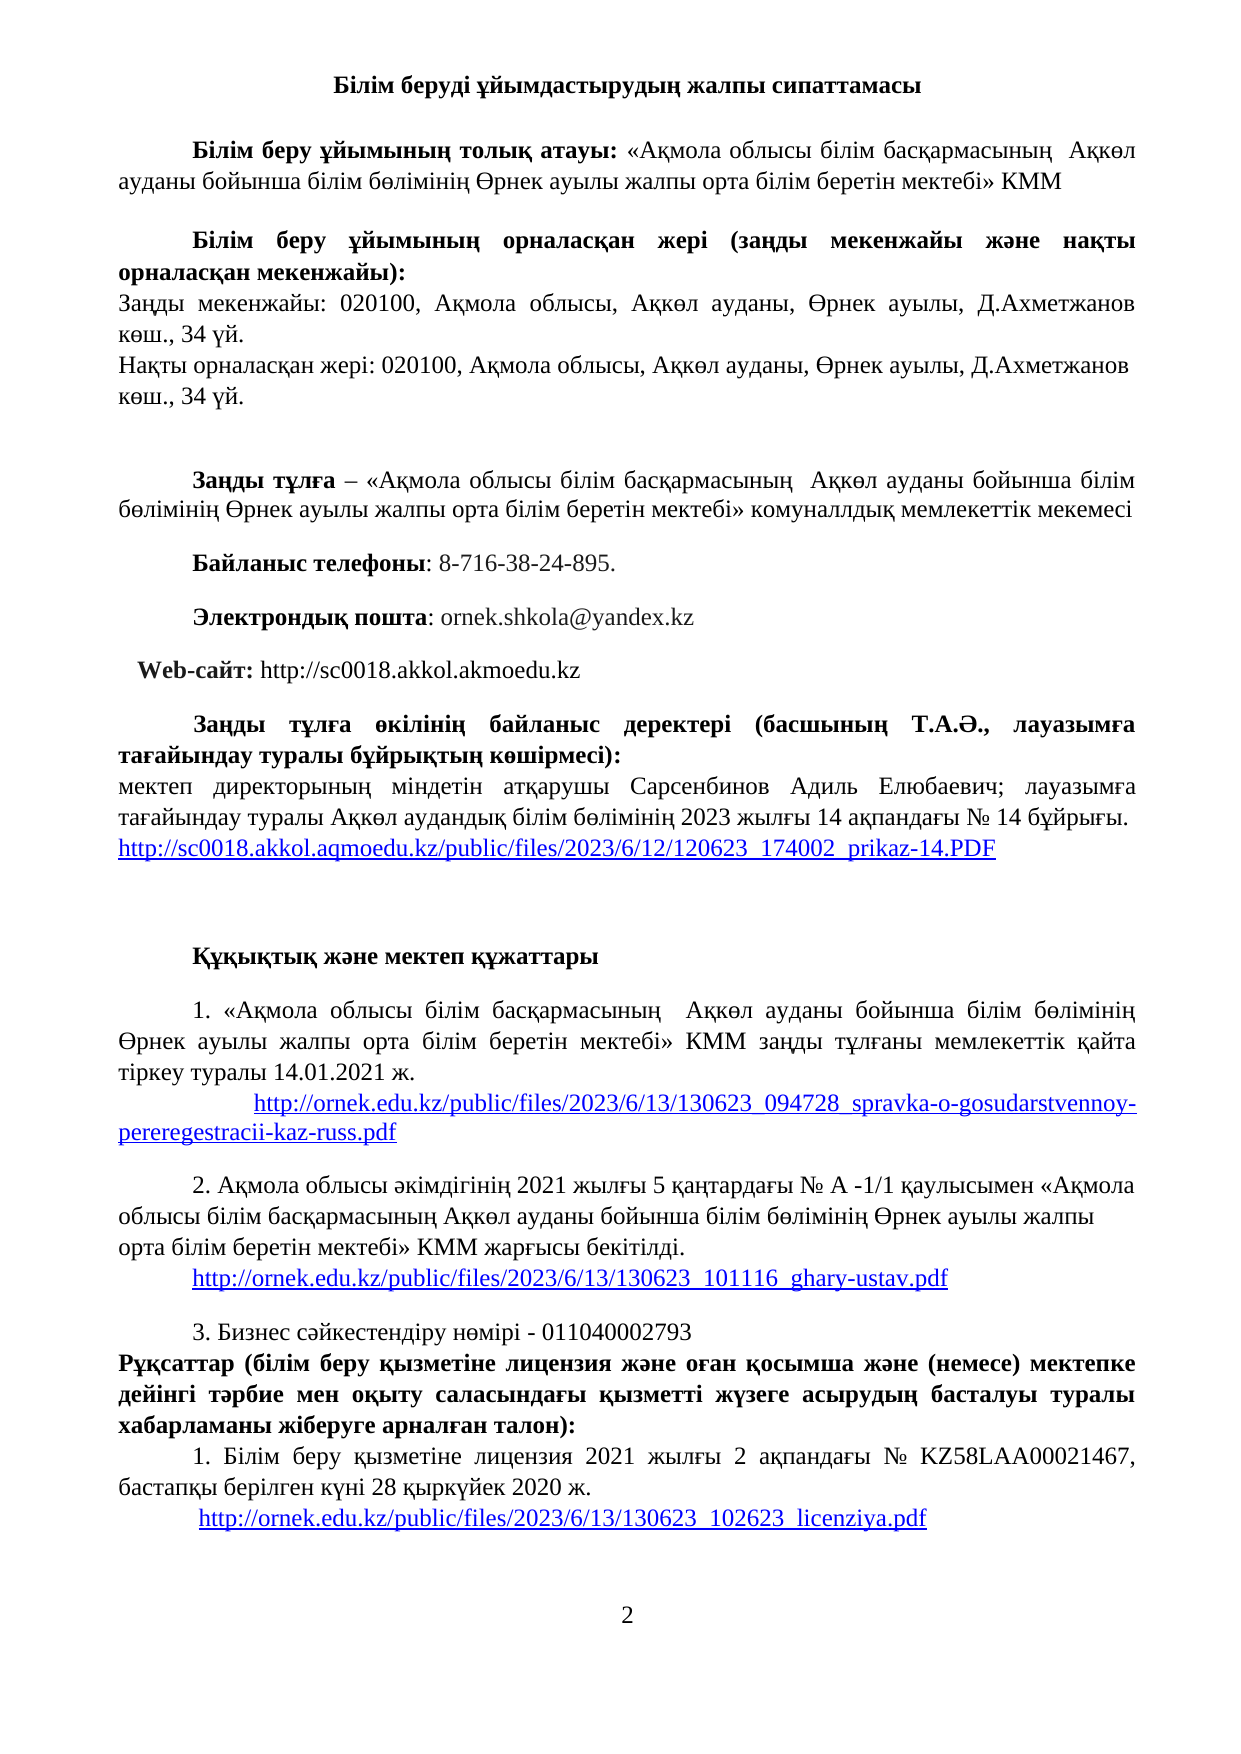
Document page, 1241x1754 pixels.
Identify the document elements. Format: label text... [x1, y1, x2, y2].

text Байланыс телефоны: 8-716-38-24-895. [118, 548, 1137, 577]
text Заңды тұлға өкілінің байланыс деректері (басшының Т.А.Ә., лауазымға тағайындау туралы бұйрықтың көшірмесі): [118, 709, 1137, 769]
text Заңды мекенжайы: 020100, Ақмола облысы, Ақкөл ауданы, Өрнек ауылы, Д.Ахметжанов көш., 34 үй. [118, 288, 1137, 347]
text 2. Ақмола облысы әкімдігінің 2021 жылғы 5 қаңтардағы № А -1/1 қаулысымен «Ақмола облысы білім басқармасының Ақкөл ауданы бойынша білім бөлімінің Өрнек ауылы жалпы орта білім беретін мектебі» КММ жарғысы бекітілді. [118, 1170, 1137, 1261]
text 1. Білім беру қызметіне лицензия 2021 жылғы 2 ақпандағы № KZ58LAA00021467, бастапқы берілген күні 28 қыркүйек 2020 ж. [118, 1441, 1137, 1501]
text Web-сайт: http://sc0018.akkol.akmoedu.kz [118, 656, 1137, 684]
text Заңды тұлға – «Ақмола облысы білім басқармасының Ақкөл ауданы бойынша білім бөлімінің Өрнек ауылы жалпы орта білім беретін мектебі» комуналлдық мемлекеттік мекемесі [118, 466, 1137, 523]
text http://ornek.edu.kz/public/files/2023/6/13/130623_101116_ghary-ustav.pdf [118, 1263, 1137, 1292]
text Білім беруді ұйымдастырудың жалпы сипаттамасы [118, 70, 1137, 99]
list Құқықтық және мектеп құжаттары [118, 941, 1137, 970]
text Білім беру ұйымының орналасқан жері (заңды мекенжайы және нақты орналасқан мекенжайы): [118, 226, 1137, 285]
text Нақты орналасқан жері: 020100, Ақмола облысы, Ақкөл ауданы, Өрнек ауылы, Д.Ахметжанов көш., 34 үй. [118, 350, 1137, 409]
text Рұқсаттар (білім беру қызметіне лицензия және оған қосымша және (немесе) мектепке дейінгі тәрбие мен оқыту саласындағы қызметті жүзеге асырудың басталуы туралы хабарламаны жіберуге арналған талон): [118, 1348, 1137, 1439]
text http://sc0018.akkol.aqmoedu.kz/public/files/2023/6/12/120623_174002_prikaz-14.PDF [118, 833, 1137, 862]
text 1. «Ақмола облысы білім басқармасының Ақкөл ауданы бойынша білім бөлімінің Өрнек ауылы жалпы орта білім беретін мектебі» КММ заңды тұлғаны мемлекеттік қайта тіркеу туралы 14.01.2021 ж. [118, 995, 1137, 1086]
text Білім беру ұйымының толық атауы: «Ақмола облысы білім басқармасының Ақкөл ауданы бойынша білім бөлімінің Өрнек ауылы жалпы орта білім беретін мектебі» КММ [118, 135, 1137, 195]
text http://ornek.edu.kz/public/files/2023/6/13/130623_094728_spravka-o-gosudarstvennoy-pereregestracii-kaz-russ.pdf [118, 1088, 1137, 1145]
list http://ornek.edu.kz/public/files/2023/6/13/130623_102623_licenziya.pdf [118, 1503, 1137, 1532]
text Электрондық пошта: ornek.shkola@yandex.kz [118, 602, 1137, 631]
text мектеп директорының міндетін атқарушы Сарсенбинов Адиль Елюбаевич; лауазымға тағайындау туралы Ақкөл аудандық білім бөлімінің 2023 жылғы 14 ақпандағы № 14 бұйрығы. [118, 771, 1137, 831]
text 3. Бизнес сәйкестендіру нөмірі - 011040002793 [118, 1317, 1137, 1346]
